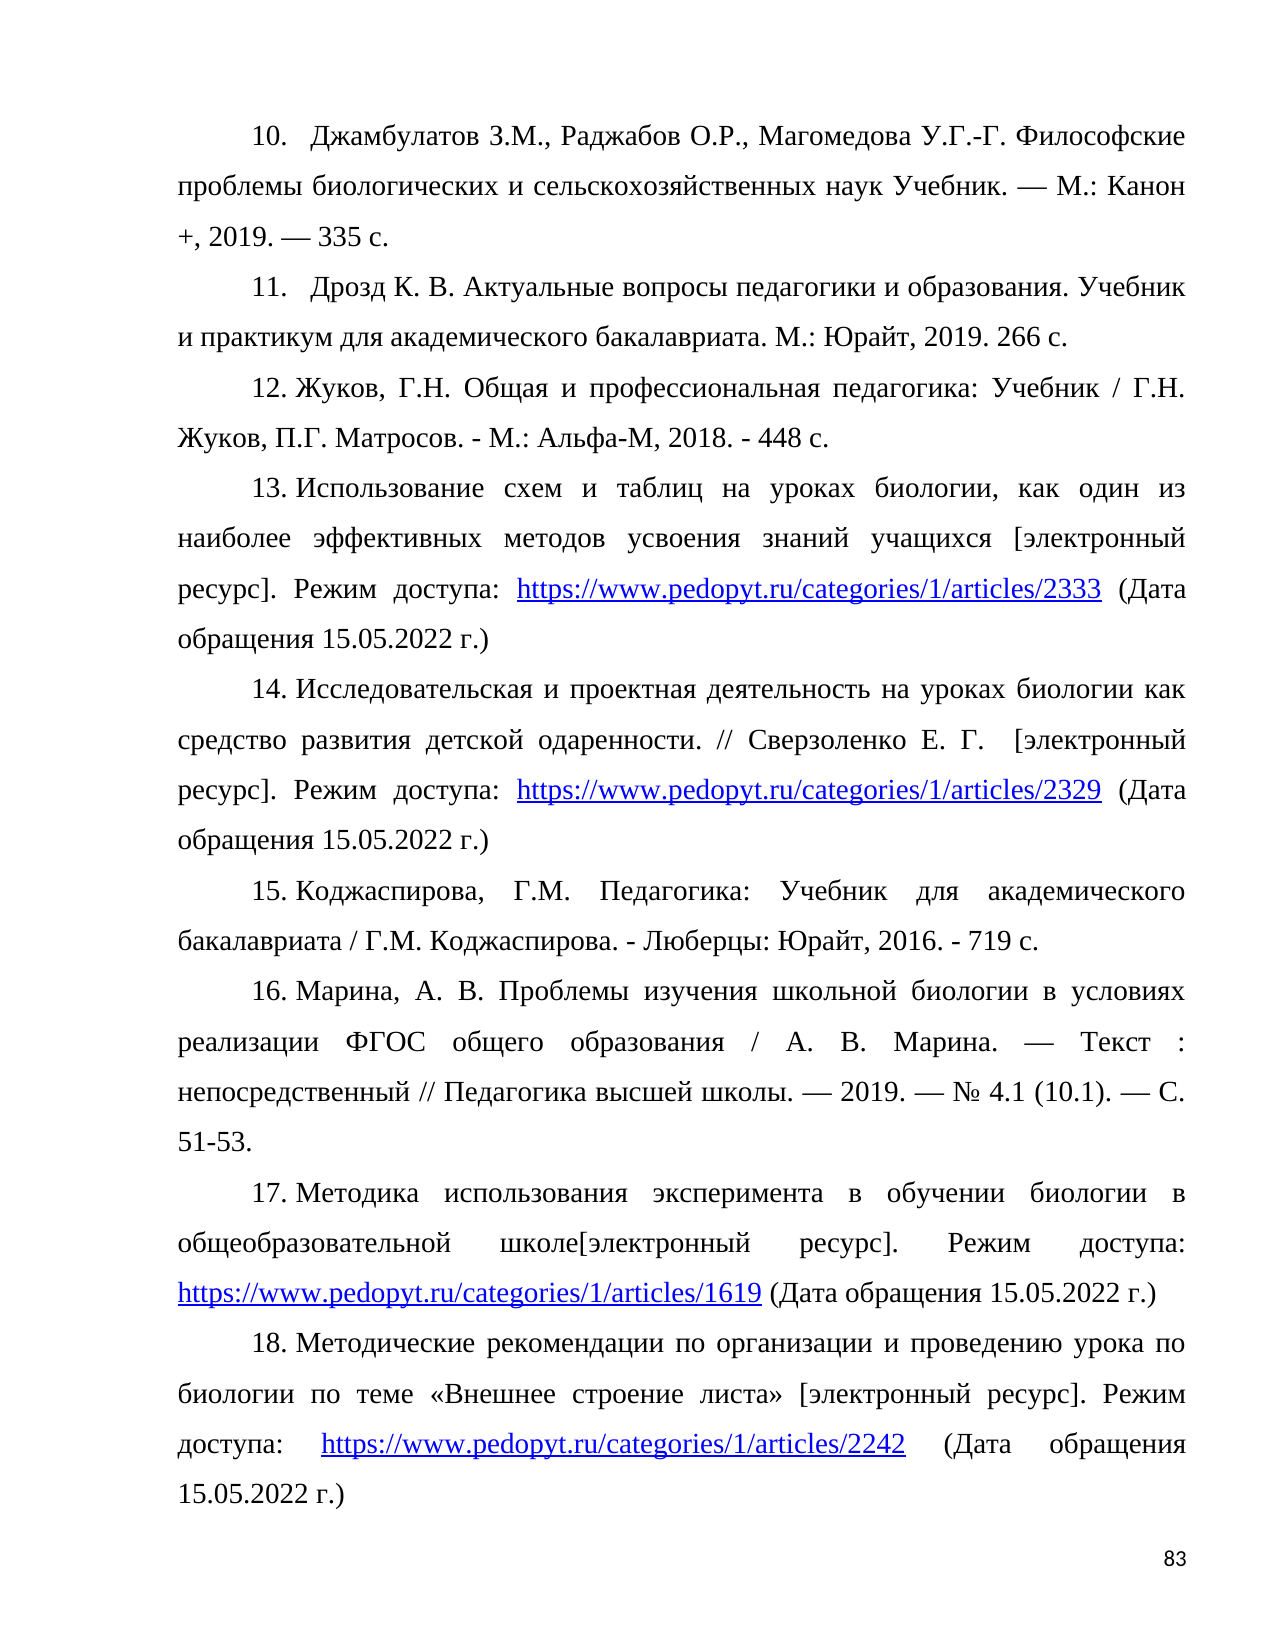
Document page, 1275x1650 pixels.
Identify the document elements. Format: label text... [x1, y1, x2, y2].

list Жуков, Г.Н. Общая и профессиональная педагогика: Учебник / Г.Н. Жуков, П.Г. Матросов. - М.: Альфа-М, 2018. - 448 c. [177, 370, 1186, 453]
list Использование схем и таблиц на уроках биологии, как один из наиболее эффективных методов усвоения знаний учащихся [электронный ресурс]. Режим доступа: https://www.pedopyt.ru/categories/1/articles/2333 (Дата обращения 15.05.2022 г.) [177, 470, 1186, 655]
list Методика использования эксперимента в обучении биологии в общеобразовательной школе[электронный ресурс]. Режим доступа: https://www.pedopyt.ru/categories/1/articles/1619 (Дата обращения 15.05.2022 г.) [177, 1175, 1186, 1309]
list Методические рекомендации по организации и проведению урока по биологии по теме «Внешнее строение листа» [электронный ресурс]. Режим доступа: https://www.pedopyt.ru/categories/1/articles/2242 (Дата обращения 15.05.2022 г.) [177, 1326, 1186, 1510]
list Дрозд К. В. Актуальные вопросы педагогики и образования. Учебник и практикум для академического бакалавриата. М.: Юрайт, 2019. 266 с. [177, 269, 1186, 353]
list Марина, А. В. Проблемы изучения школьной биологии в условиях реализации ФГОС общего образования / А. В. Марина. — Текст : непосредственный // Педагогика высшей школы. — 2019. — № 4.1 (10.1). — С. 51-53. [177, 973, 1186, 1158]
list Коджаспирова, Г.М. Педагогика: Учебник для академического бакалавриата / Г.М. Коджаспирова. - Люберцы: Юрайт, 2016. - 719 c. [177, 873, 1186, 957]
list Джамбулатов З.М., Раджабов О.Р., Магомедова У.Г.-Г. Философские проблемы биологических и сельскохозяйственных наук Учебник. — М.: Канон +, 2019. — 335 c. [177, 118, 1186, 252]
list Исследовательская и проектная деятельность на уроках биологии как средство развития детской одаренности. // Сверзоленко Е. Г. [электронный ресурс]. Режим доступа: https://www.pedopyt.ru/categories/1/articles/2329 (Дата обращения 15.05.2022 г.) [177, 672, 1186, 856]
